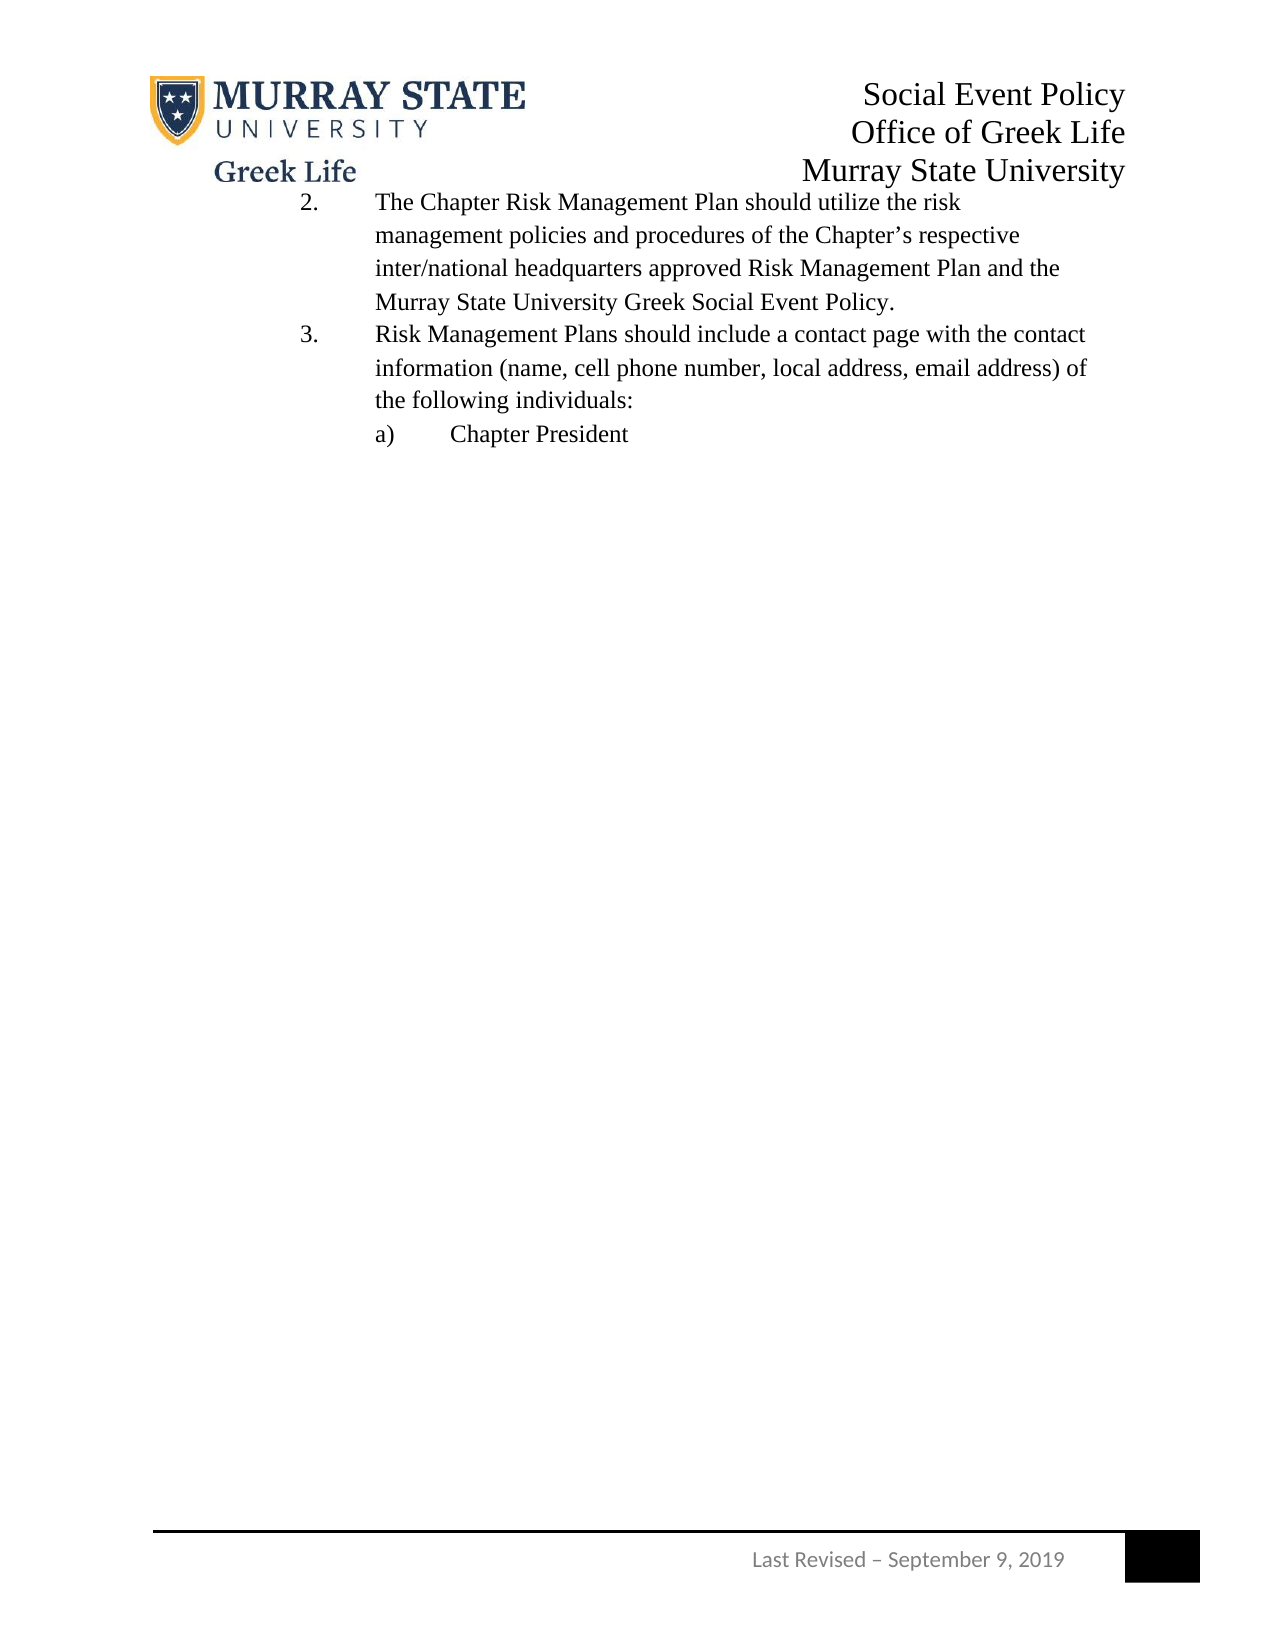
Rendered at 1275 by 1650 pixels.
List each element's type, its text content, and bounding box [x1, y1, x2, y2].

list The Chapter Risk Management Plan should utilize the risk management policies and procedures of the Chapter’s respective inter/national headquarters approved Risk Management Plan and the Murray State University Greek Social Event Policy. [300, 187, 1095, 315]
list Chapter President [375, 419, 1248, 447]
picture [150, 76, 525, 182]
picture [150, 1548, 1122, 1582]
list Risk Management Plans should include a contact page with the contact information (name, cell phone number, local address, email address) of the following individuals: [300, 319, 1124, 414]
